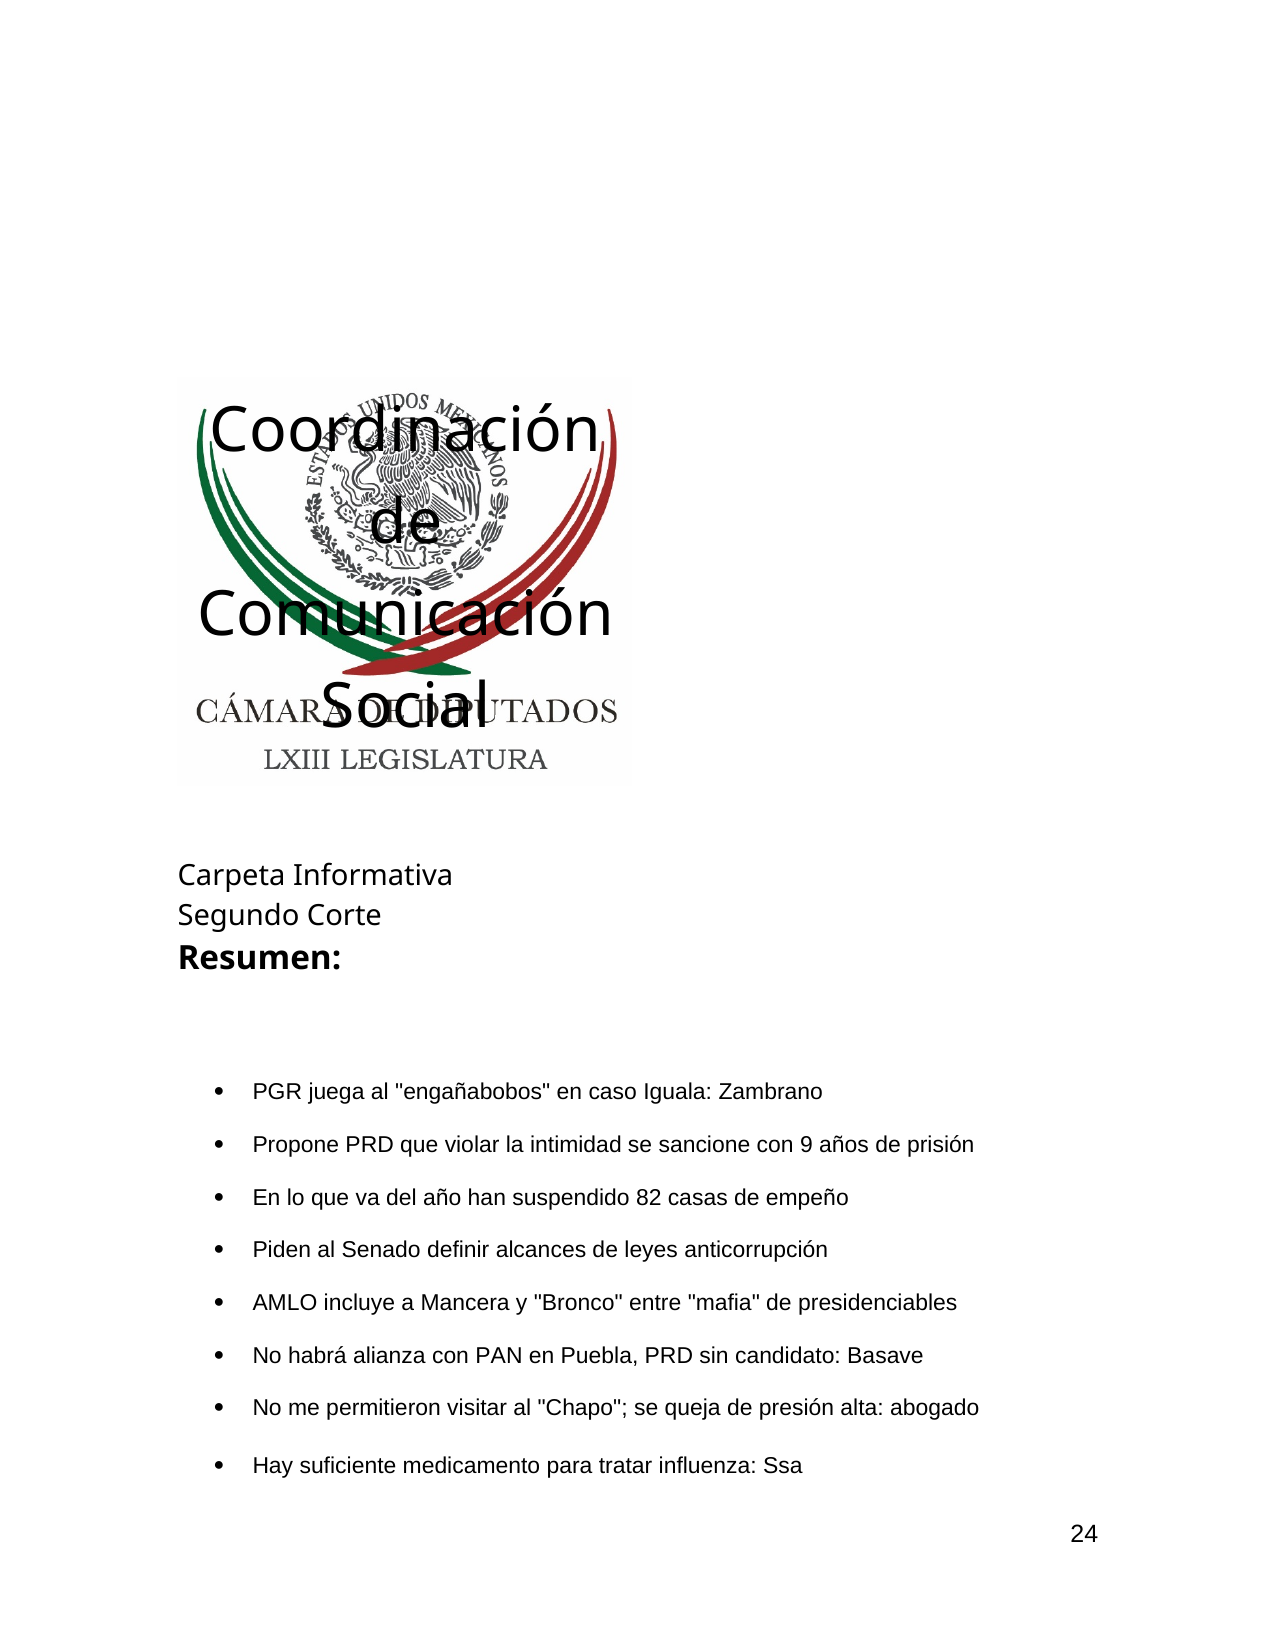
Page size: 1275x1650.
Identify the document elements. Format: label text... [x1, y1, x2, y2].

list AMLO incluye a Mancera y "Bronco" entre "mafia" de presidenciables [215, 1289, 1098, 1315]
list No habrá alianza con PAN en Puebla, PRD sin candidato: Basave [215, 1342, 1098, 1368]
list En lo que va del año han suspendido 82 casas de empeño [215, 1183, 1098, 1210]
text Carpeta Informativa [177, 854, 1098, 894]
list No me permitieron visitar al "Chapo"; se queja de presión alta: abogado [215, 1394, 1098, 1421]
picture [177, 377, 632, 786]
list Propone PRD que violar la intimidad se sancione con 9 años de prisión [215, 1131, 1098, 1157]
list Piden al Senado definir alcances de leyes anticorrupción [215, 1236, 1098, 1263]
list Hay suficiente medicamento para tratar influenza: Ssa [215, 1447, 1098, 1478]
text Segundo Corte [177, 894, 1098, 934]
text Resumen: [177, 934, 1098, 979]
list PGR juega al "engañabobos" en caso Iguala: Zambrano [215, 1078, 1098, 1104]
